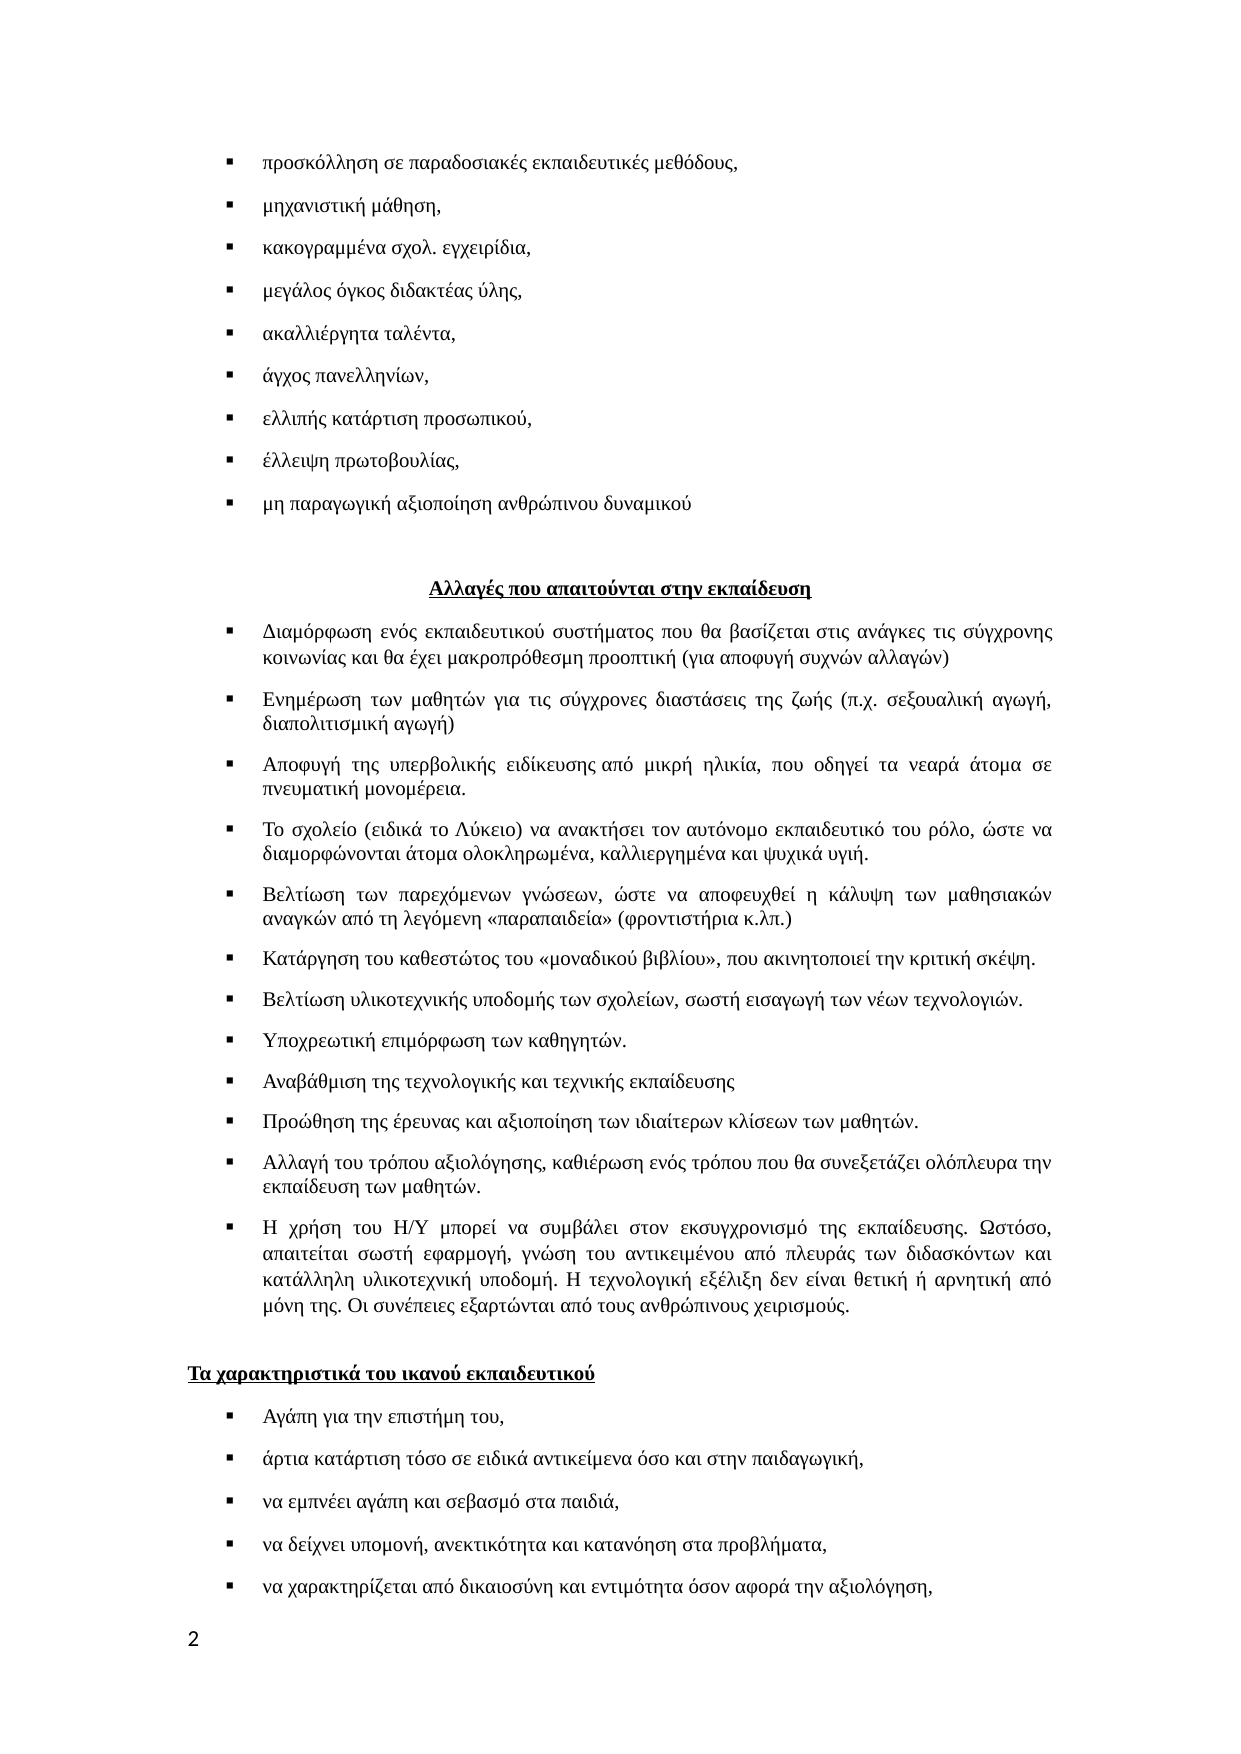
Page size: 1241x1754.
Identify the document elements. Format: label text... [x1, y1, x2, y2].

list Ενημέρωση των μαθητών για τις σύγχρονες διαστάσεις της ζωής (π.χ. σεξουαλική αγωγή, διαπολιτισμική αγωγή) [225, 687, 1053, 735]
list Διαμόρφωση ενός εκπαιδευτικού συστήματος που θα βασίζεται στις ανάγκες τις σύγχρονης κοινωνίας και θα έχει μακροπρόθεσμη προοπτική (για αποφυγή συχνών αλλαγών) [225, 619, 1053, 669]
list προσκόλληση σε παραδοσιακές εκπαιδευτικές μεθόδους, [225, 150, 1053, 174]
list Προώθηση της έρευνας και αξιοποίηση των ιδιαίτερων κλίσεων των μαθητών. [225, 1109, 1053, 1133]
list Αποφυγή της υπερβολικής ειδίκευσης από μικρή ηλικία, που οδηγεί τα νεαρά άτομα σε πνευματική μονομέρεια. [225, 752, 1053, 800]
list Η χρήση του Η/Υ μπορεί να συμβάλει στον εκσυγχρονισμό της εκπαίδευσης. Ωστόσο, απαιτείται σωστή εφαρμογή, γνώση του αντικειμένου από πλευράς των διδασκόντων και κατάλληλη υλικοτεχνική υποδομή. Η τεχνολογική εξέλιξη δεν είναι θετική ή αρνητική από μόνη της. Οι συνέπειες εξαρτώνται από τους ανθρώπινους χειρισμούς. [225, 1215, 1053, 1317]
list μεγάλος όγκος διδακτέας ύλης, [225, 278, 1053, 302]
list Κατάργηση του καθεστώτος του «μοναδικού βιβλίου», που ακινητοποιεί την κριτική σκέψη. [225, 946, 1053, 970]
list Το σχολείο (ειδικά το Λύκειο) να ανακτήσει τον αυτόνομο εκπαιδευτικό του ρόλο, ώστε να διαμορφώνονται άτομα ολοκληρωμένα, καλλιεργημένα και ψυχικά υγιή. [225, 817, 1053, 865]
list ακαλλιέργητα ταλέντα, [225, 320, 1053, 344]
list Υποχρεωτική επιμόρφωση των καθηγητών. [225, 1028, 1053, 1052]
list Βελτίωση υλικοτεχνικής υποδομής των σχολείων, σωστή εισαγωγή των νέων τεχνολογιών. [225, 987, 1053, 1011]
list ελλιπής κατάρτιση προσωπικού, [225, 406, 1053, 430]
list Αναβάθμιση της τεχνολογικής και τεχνικής εκπαίδευσης [225, 1068, 1053, 1093]
list κακογραμμένα σχολ. εγχειρίδια, [225, 235, 1053, 259]
list Αγάπη για την επιστήμη του, [225, 1404, 1053, 1428]
list μη παραγωγική αξιοποίηση ανθρώπινου δυναμικού [225, 491, 1053, 515]
list να δείχνει υπομονή, ανεκτικότητα και κατανόηση στα προβλήματα, [225, 1532, 1053, 1556]
list να εμπνέει αγάπη και σεβασμό στα παιδιά, [225, 1489, 1053, 1513]
list μηχανιστική μάθηση, [225, 193, 1053, 217]
list Βελτίωση των παρεχόμενων γνώσεων, ώστε να αποφευχθεί η κάλυψη των μαθησιακών αναγκών από τη λεγόμενη «παραπαιδεία» (φροντιστήρια κ.λπ.) [225, 882, 1053, 930]
list να χαρακτηρίζεται από δικαιοσύνη και εντιμότητα όσον αφορά την αξιολόγηση, [225, 1574, 1053, 1598]
list έλλειψη πρωτοβουλίας, [225, 448, 1053, 472]
list Αλλαγή του τρόπου αξιολόγησης, καθιέρωση ενός τρόπου που θα συνεξετάζει ολόπλευρα την εκπαίδευση των μαθητών. [225, 1150, 1053, 1198]
list άγχος πανελληνίων, [225, 363, 1053, 387]
text Τα χαρακτηριστικά του ικανού εκπαιδευτικού [187, 1361, 1053, 1385]
list άρτια κατάρτιση τόσο σε ειδικά αντικείμενα όσο και στην παιδαγωγική, [225, 1446, 1053, 1470]
text Αλλαγές που απαιτούνται στην εκπαίδευση [187, 576, 1053, 600]
